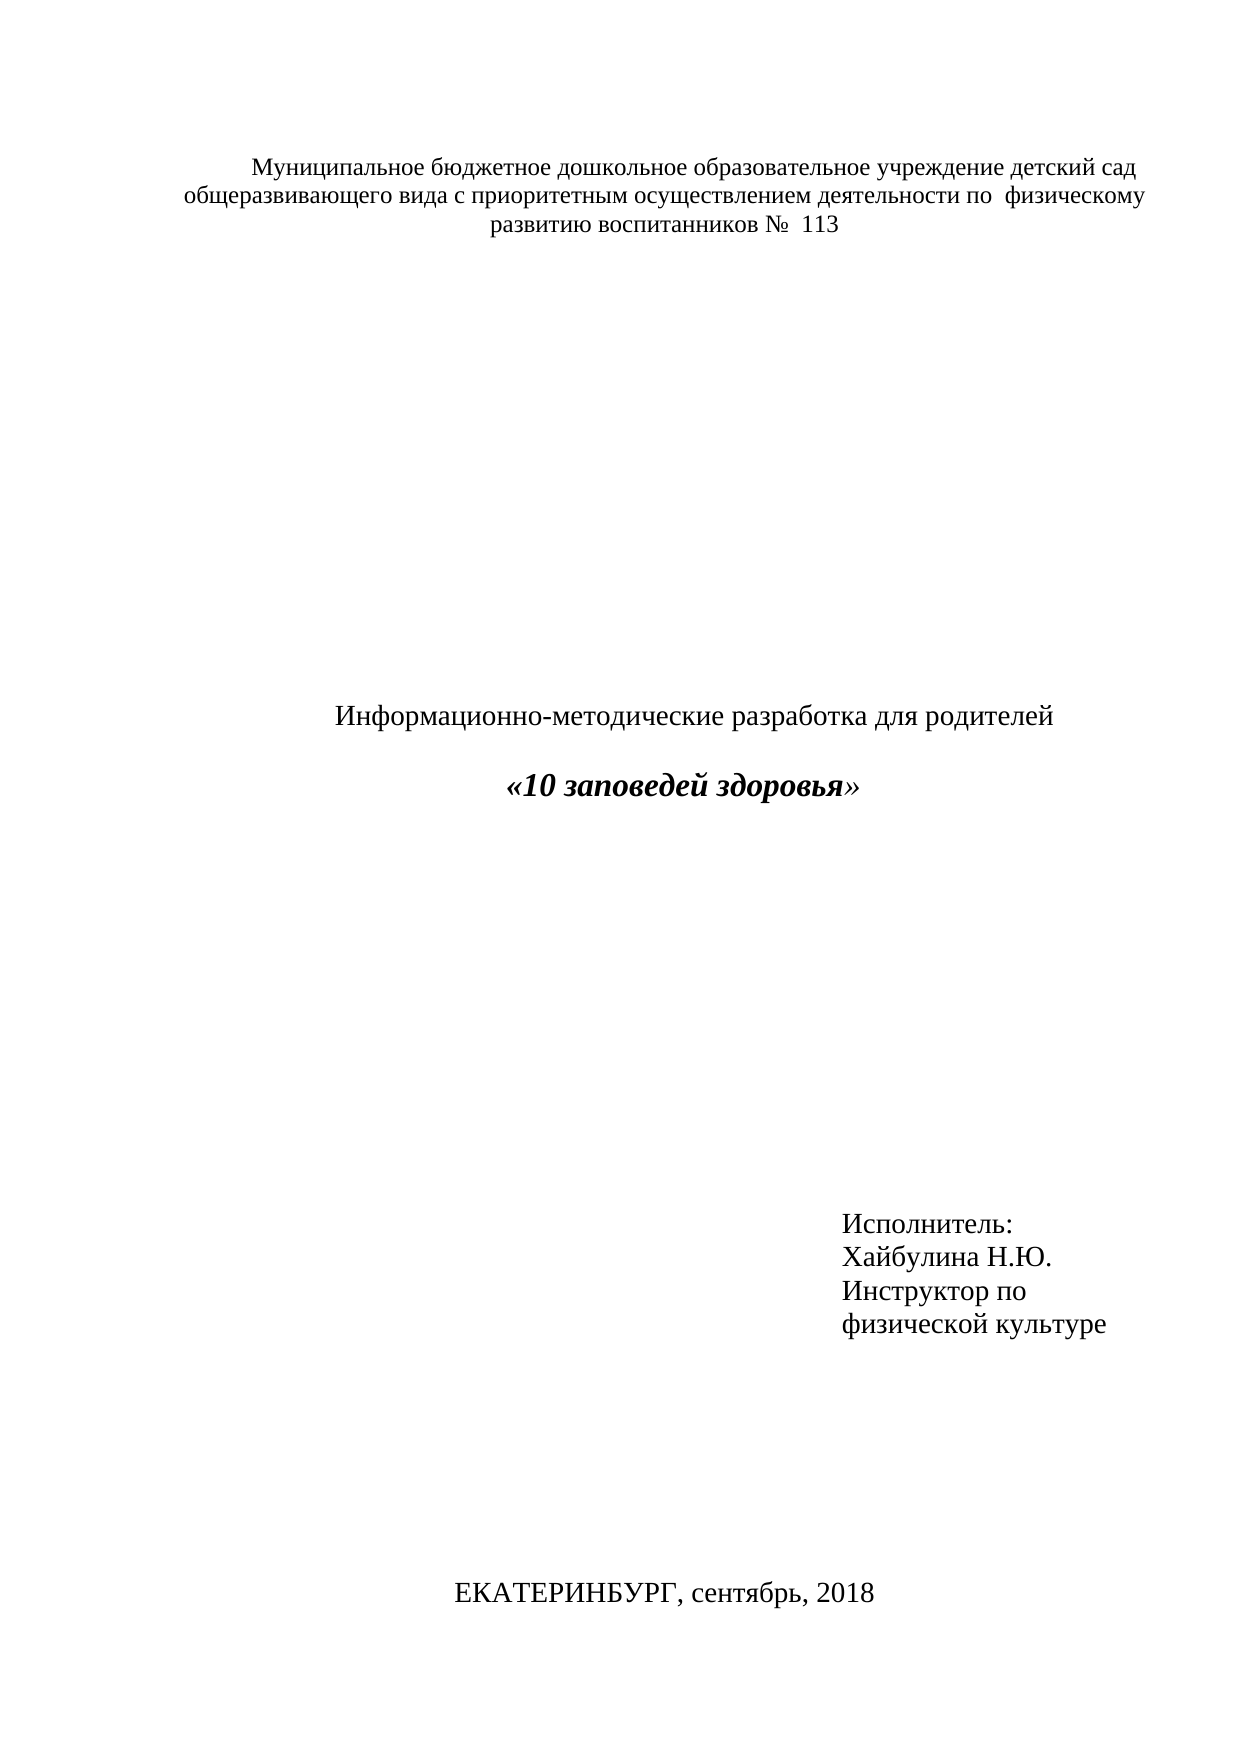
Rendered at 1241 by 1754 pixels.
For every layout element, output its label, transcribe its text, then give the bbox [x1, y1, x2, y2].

text Исполнитель: [842, 1206, 1152, 1239]
text Хайбулина Н.Ю. [842, 1239, 1152, 1273]
text Инструктор по физической культуре [842, 1273, 1152, 1340]
text Информационно-методические разработка для родителей [177, 698, 1152, 731]
text ЕКАТЕРИНБУРГ, сентябрь, 2018 [177, 1575, 1152, 1608]
text Муниципальное бюджетное дошкольное образовательное учреждение детский сад общеразвивающего вида с приоритетным осуществлением деятельности по физическому развитию воспитанников № 113 [177, 152, 1152, 238]
text «10 заповедей здоровья» [177, 765, 1152, 803]
